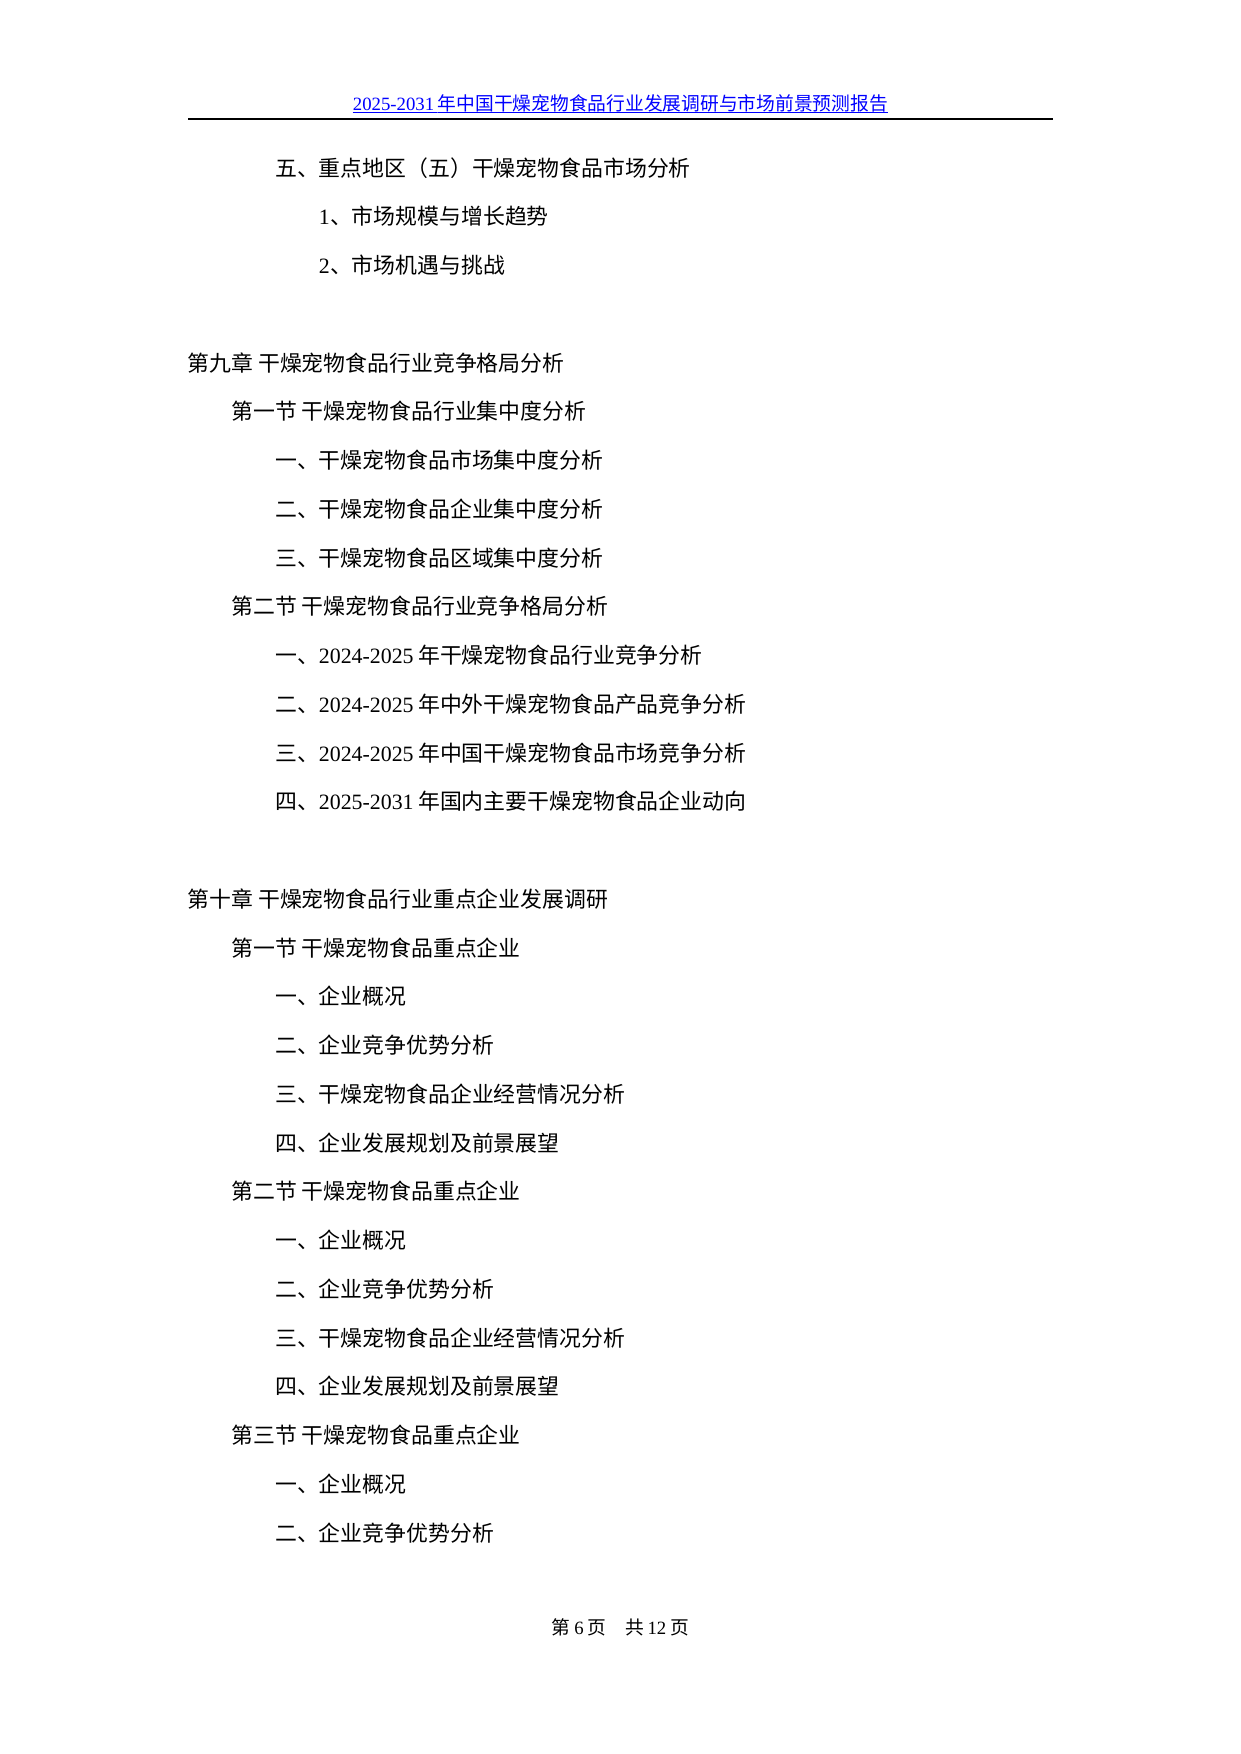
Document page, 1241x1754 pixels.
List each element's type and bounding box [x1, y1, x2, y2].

text [187, 150, 1053, 1548]
